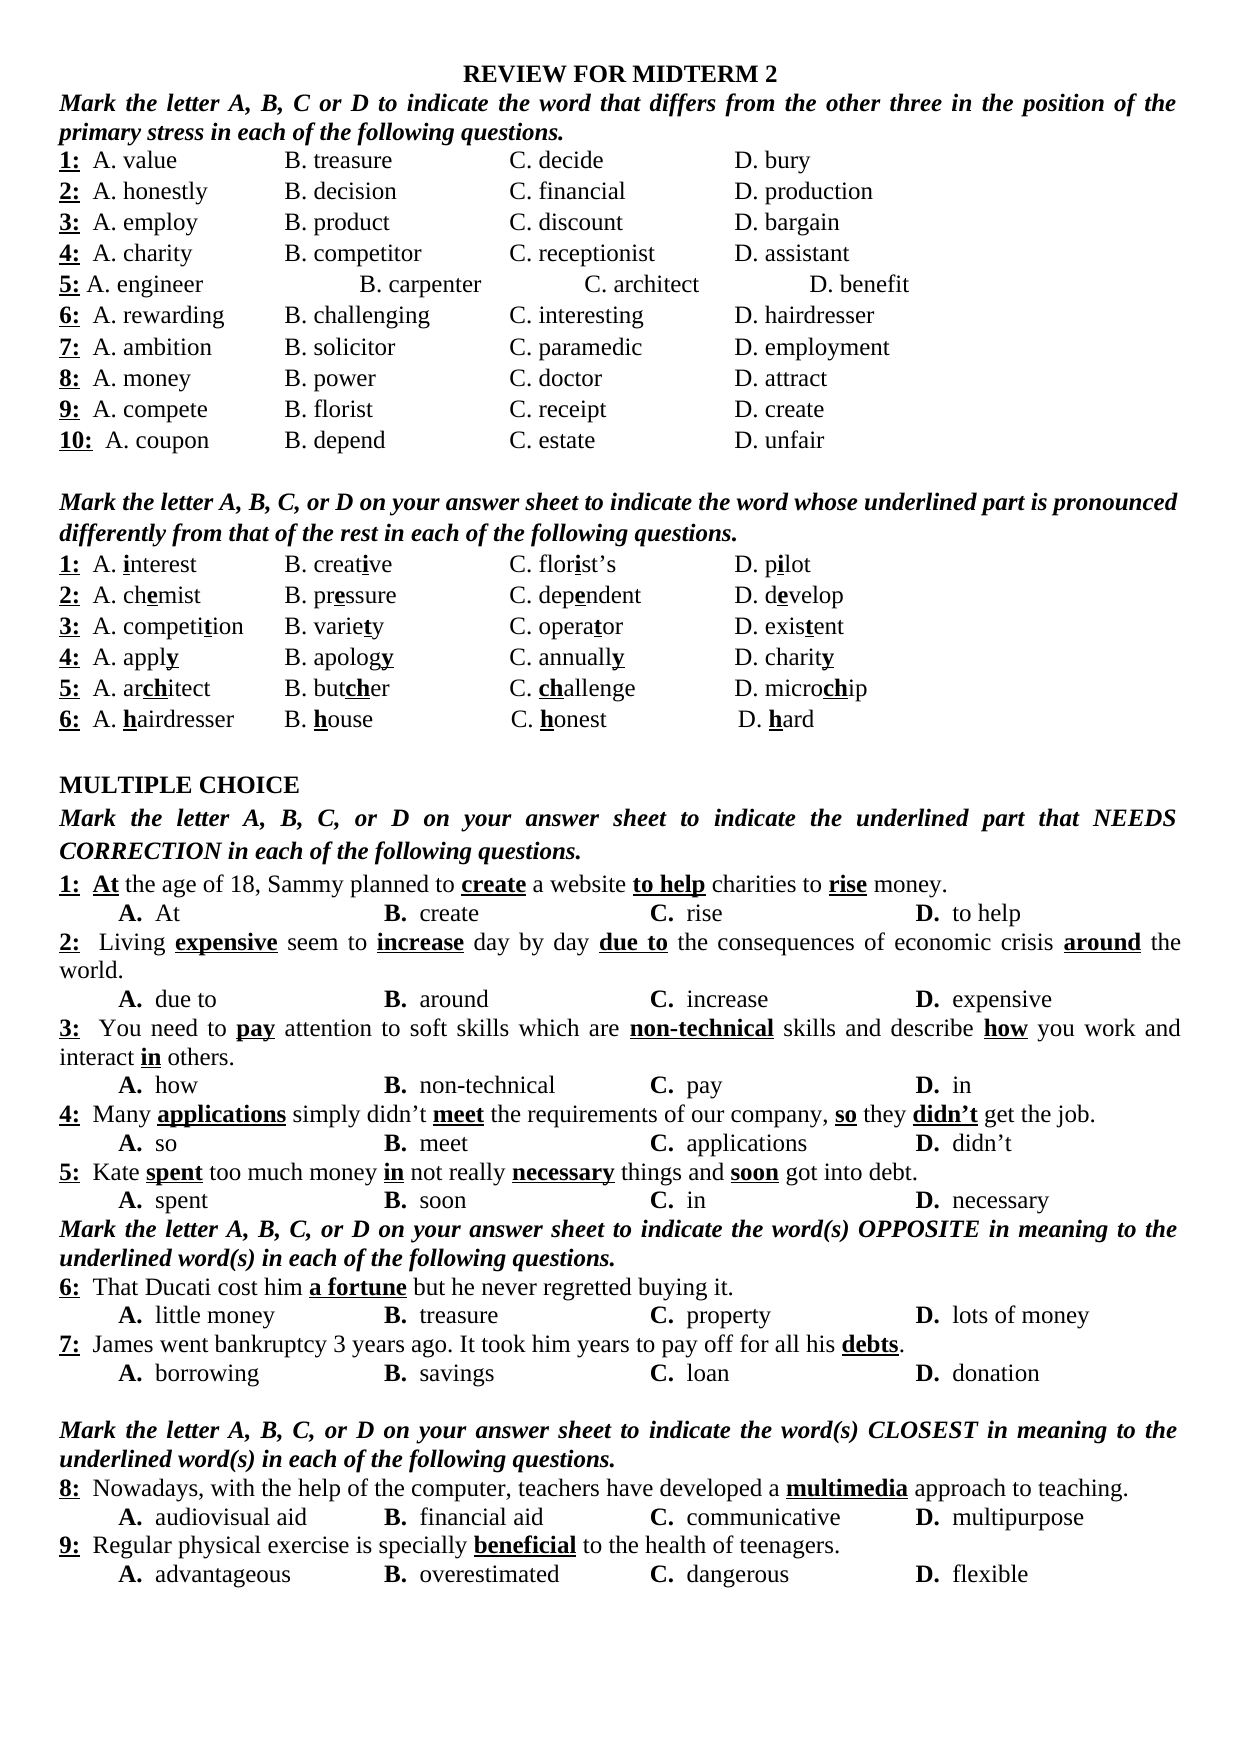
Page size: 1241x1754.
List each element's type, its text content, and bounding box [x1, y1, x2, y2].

text A. how B. non-technical C. pay D. in [59, 1070, 1181, 1099]
text 9: Regular physical exercise is specially beneficial to the health of teenagers. [59, 1530, 1181, 1559]
text REVIEW FOR MIDTERM 2 [59, 59, 1181, 88]
text 1: At the age of 18, Sammy planned to create a website to help charities to rise money. [59, 869, 1181, 898]
text 9: A. compete B. florist C. receipt D. create [59, 394, 1181, 422]
text Mark the letter A, B, C, or D on your answer sheet to indicate the word(s) CLOSEST in meaning to the underlined word(s) in each of the following questions. [59, 1415, 1181, 1473]
text 3: A. competition B. variety C. operator D. existent [59, 611, 1181, 640]
text 3: You need to pay attention to soft skills which are non-technical skills and describe how you work and interact in others. [59, 1013, 1181, 1070]
text 4: Many applications simply didn’t meet the requirements of our company, so they didn’t get the job. [59, 1099, 1181, 1128]
text 2: A. chemist B. pressure C. dependent D. develop [59, 580, 1181, 609]
text A. audiovisual aid B. financial aid C. communicative D. multipurpose [59, 1502, 1181, 1530]
text Mark the letter A, B, C, or D on your answer sheet to indicate the word(s) OPPOSITE in meaning to the underlined word(s) in each of the following questions. [59, 1214, 1181, 1272]
text A. At B. create C. rise D. to help [59, 898, 1181, 927]
text 6: That Ducati cost him a fortune but he never regretted buying it. [59, 1272, 1181, 1300]
text 2: Living expensive seem to increase day by day due to the consequences of economic crisis around the world. [59, 927, 1181, 984]
text 7: A. ambition B. solicitor C. paramedic D. employment [59, 332, 1181, 360]
text A. due to B. around C. increase D. expensive [59, 984, 1181, 1013]
text 5: Kate spent too much money in not really necessary things and soon got into debt. [59, 1157, 1181, 1185]
text 4: A. apply B. apology C. annually D. charity [59, 642, 1181, 671]
text MULTIPLE CHOICE [59, 770, 1181, 799]
text 1: A. value B. treasure C. decide D. bury [59, 145, 1181, 174]
text A. so B. meet C. applications D. didn’t [59, 1128, 1181, 1157]
text A. borrowing B. savings C. loan D. donation [59, 1358, 1181, 1387]
text 5: A. engineer B. carpenter C. architect D. benefit [59, 269, 1181, 298]
text Mark the letter A, B, C, or D on your answer sheet to indicate the word whose underlined part is pronounced differently from that of the rest in each of the following questions. [59, 487, 1181, 547]
text A. little money B. treasure C. property D. lots of money [59, 1300, 1181, 1329]
text Mark the letter A, B, C or D to indicate the word that differs from the other three in the position of the primary stress in each of the following questions. [59, 88, 1181, 145]
text Mark the letter A, B, C, or D on your answer sheet to indicate the underlined part that NEEDS CORRECTION in each of the following questions. [59, 803, 1181, 865]
text 4: A. charity B. competitor C. receptionist D. assistant [59, 238, 1181, 267]
text 2: A. honestly B. decision C. financial D. production [59, 176, 1181, 205]
text 1: A. interest B. creative C. florist’s D. pilot [59, 549, 1181, 578]
text 10: A. coupon B. depend C. estate D. unfair [59, 425, 1181, 453]
text 5: A. architect B. butcher C. challenge D. microchip [59, 673, 1181, 702]
text A. advantageous B. overestimated C. dangerous D. flexible [59, 1559, 1181, 1588]
text 8: Nowadays, with the help of the computer, teachers have developed a multimedia approach to teaching. [59, 1473, 1181, 1502]
text 7: James went bankruptcy 3 years ago. It took him years to pay off for all his debts. [59, 1329, 1181, 1358]
text 6: A. hairdresser B. house C. honest D. hard [59, 704, 1181, 733]
text 6: A. rewarding B. challenging C. interesting D. hairdresser [59, 301, 1181, 329]
text 3: A. employ B. product C. discount D. bargain [59, 207, 1181, 236]
text A. spent B. soon C. in D. necessary [59, 1185, 1181, 1214]
text 8: A. money B. power C. doctor D. attract [59, 363, 1181, 391]
